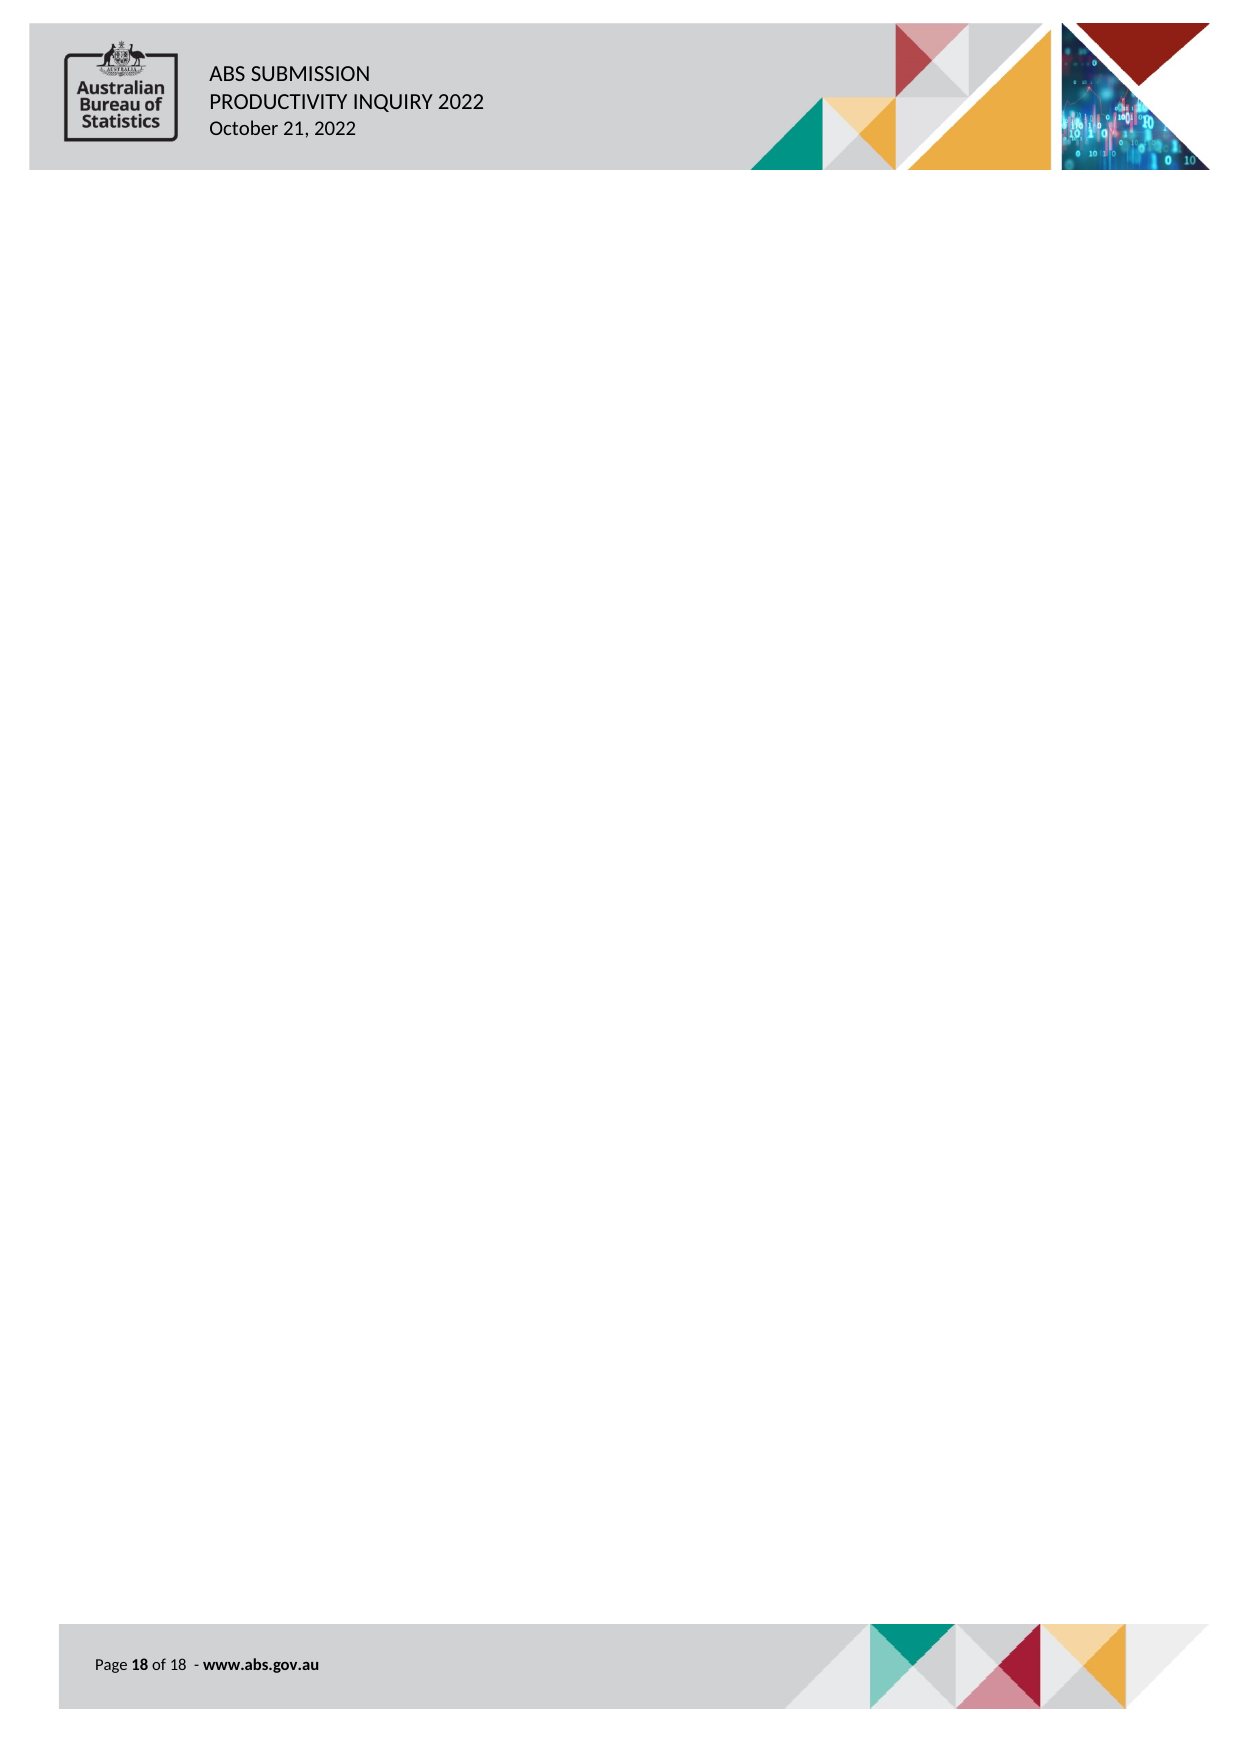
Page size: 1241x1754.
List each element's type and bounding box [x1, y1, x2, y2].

picture [58, 1624, 1210, 1709]
picture [29, 23, 1211, 170]
